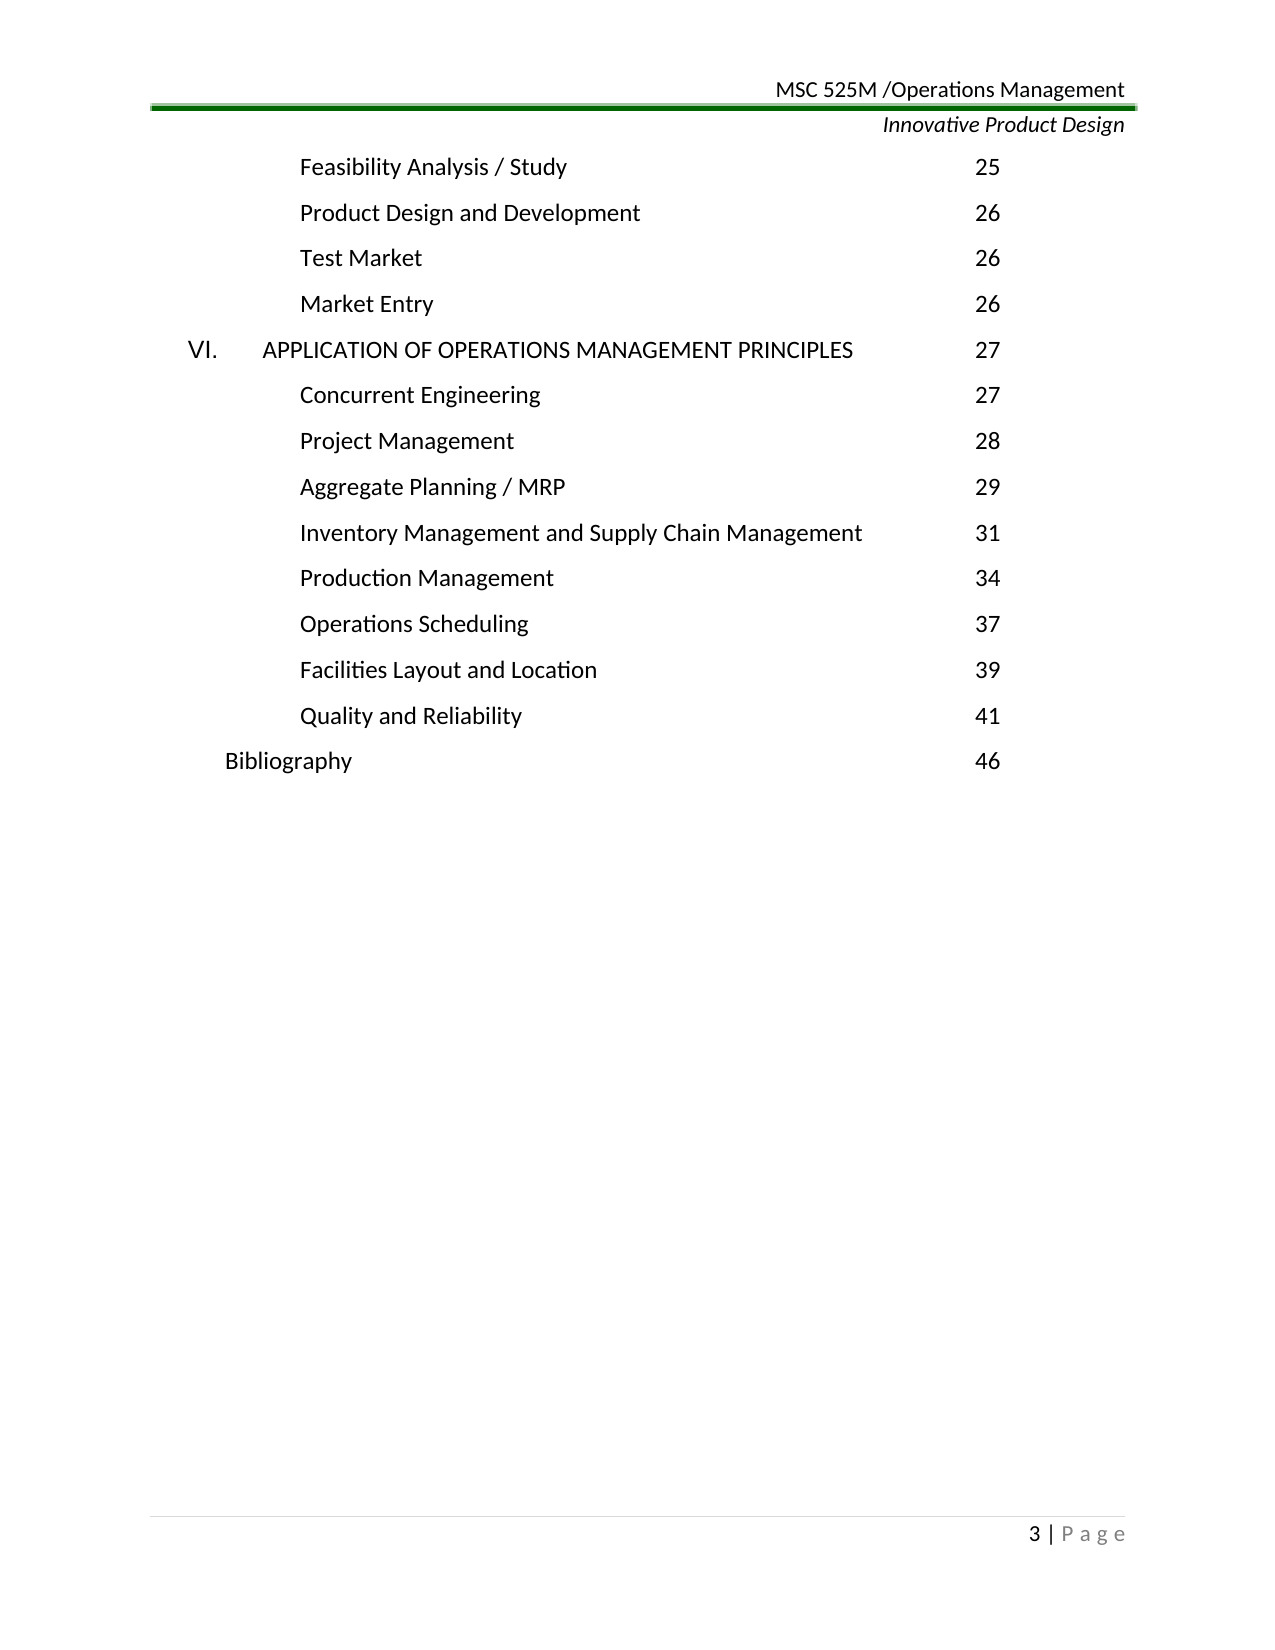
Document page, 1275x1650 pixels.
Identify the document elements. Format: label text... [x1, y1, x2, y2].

list APPLICATION OF OPERATIONS MANAGEMENT PRINCIPLES 27 [188, 334, 1125, 364]
text Concurrent Engineering 27 [300, 380, 1125, 410]
text Operations Scheduling 37 [300, 608, 1125, 639]
text Project Management 28 [300, 425, 1125, 456]
picture [150, 103, 1138, 111]
text Product Design and Development 26 [300, 197, 1125, 227]
text Feasibility Analysis / Study 25 [300, 151, 1125, 182]
text Aggregate Planning / MRP 29 [300, 471, 1125, 502]
text Production Management 34 [300, 563, 1125, 593]
text Market Entry 26 [300, 288, 1125, 319]
text Facilities Layout and Location 39 [300, 654, 1125, 684]
text Bibliography 46 [150, 746, 1125, 776]
text Test Market 26 [300, 242, 1125, 273]
text Inventory Management and Supply Chain Management 31 [300, 517, 1125, 547]
text Quality and Reliability 41 [300, 700, 1125, 730]
